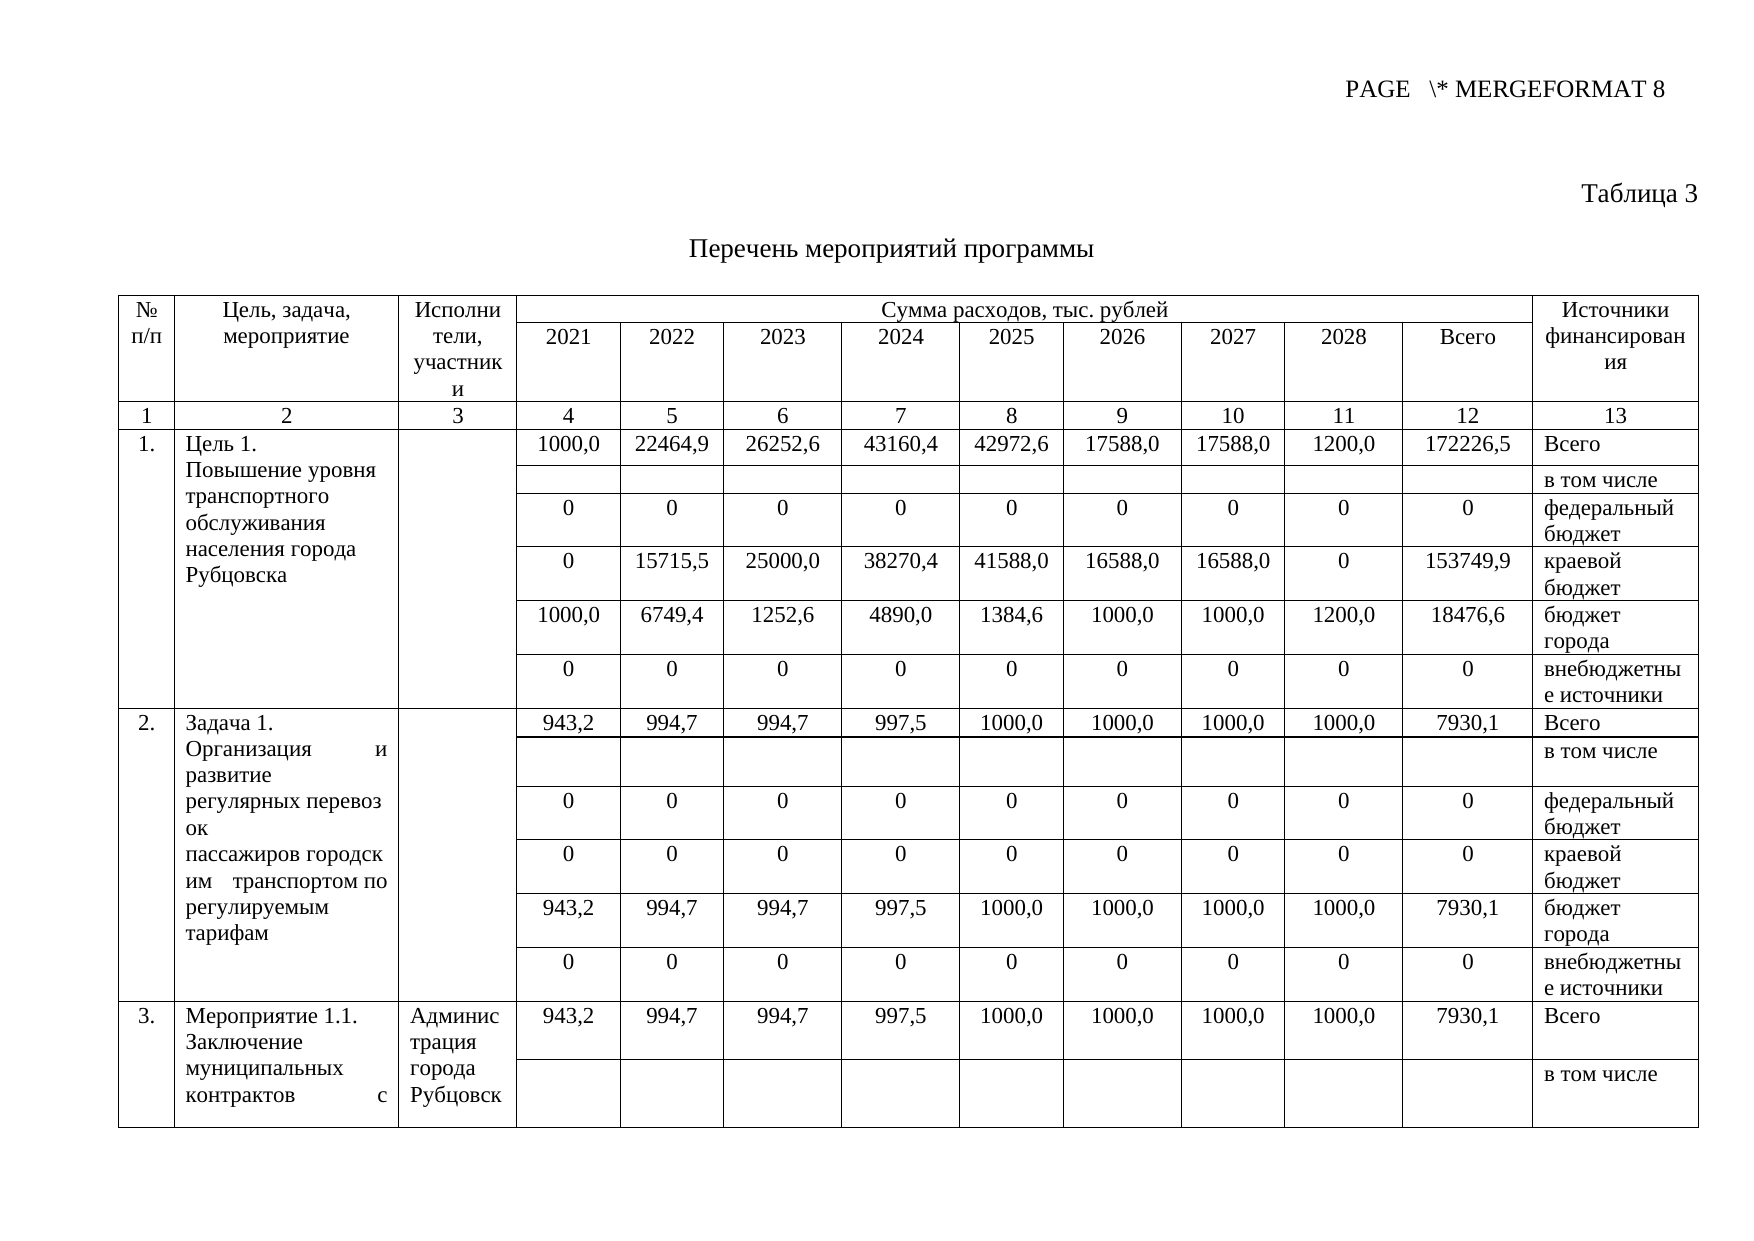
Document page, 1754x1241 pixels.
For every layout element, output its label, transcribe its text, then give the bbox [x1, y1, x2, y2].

table_cell 153749,9 [1403, 547, 1532, 600]
table_cell [1182, 466, 1284, 492]
table_cell 1000,0 [1285, 709, 1402, 736]
table_cell 13 [1533, 402, 1698, 428]
table_cell 7930,1 [1403, 709, 1532, 736]
table_cell 15715,5 [621, 547, 723, 600]
table_cell 7 [842, 402, 959, 428]
table_cell 0 [842, 494, 959, 546]
table_cell 0 [621, 948, 723, 1001]
table_cell 0 [517, 787, 620, 839]
table_cell [1285, 466, 1402, 492]
table_cell 1200,0 [1285, 430, 1402, 465]
table_cell [842, 466, 959, 492]
table_cell 17588,0 [1064, 430, 1181, 465]
table_cell 12 [1403, 402, 1532, 428]
table_cell 994,7 [621, 1002, 723, 1059]
table_cell 0 [1064, 787, 1181, 839]
table_cell [621, 1060, 723, 1127]
table_cell [960, 738, 1063, 786]
table_cell [1285, 1060, 1402, 1127]
table_cell [1285, 738, 1402, 786]
table_cell 1000,0 [1064, 601, 1181, 654]
table_cell 997,5 [842, 709, 959, 736]
table_cell [960, 1060, 1063, 1127]
table_cell 7930,1 [1403, 894, 1532, 947]
table_cell краевой бюджет [1533, 840, 1698, 893]
table_cell [1403, 738, 1532, 786]
table_cell 0 [1285, 547, 1402, 600]
table_cell [621, 466, 723, 492]
table_cell 0 [960, 948, 1063, 1001]
table_cell 0 [1064, 948, 1181, 1001]
table_cell 2025 [960, 323, 1063, 401]
table_cell 0 [724, 787, 841, 839]
table_cell 0 [1182, 787, 1284, 839]
table_cell 38270,4 [842, 547, 959, 600]
table_header № п/п [119, 296, 174, 401]
table_cell 2021 [517, 323, 620, 401]
table_cell Администрация города Рубцовска, отраслевые (функциональные) органы Администрации города Рубцовска [399, 1002, 516, 1127]
table_cell 42972,6 [960, 430, 1063, 465]
table_cell 943,2 [517, 894, 620, 947]
table_cell 0 [1182, 948, 1284, 1001]
table_header Источники финансирования [1533, 296, 1698, 401]
table_cell в том числе [1533, 738, 1698, 786]
table_cell 172226,5 [1403, 430, 1532, 465]
table_cell 0 [960, 655, 1063, 707]
table_cell [1064, 738, 1181, 786]
table_cell 1384,6 [960, 601, 1063, 654]
table_cell 0 [1285, 655, 1402, 707]
table_cell 0 [1182, 655, 1284, 707]
table_cell 0 [842, 948, 959, 1001]
table_cell 0 [960, 840, 1063, 893]
table_cell 6 [724, 402, 841, 428]
table_cell 0 [1064, 655, 1181, 707]
table_cell 1000,0 [1285, 894, 1402, 947]
table_cell бюджет города [1533, 601, 1698, 654]
table_cell 1000,0 [1285, 1002, 1402, 1059]
table_cell 2022 [621, 323, 723, 401]
table_cell в том числе [1533, 466, 1698, 492]
table_cell Всего [1403, 323, 1532, 401]
table_cell 4890,0 [842, 601, 959, 654]
table_cell 11 [1285, 402, 1402, 428]
table_cell [842, 1060, 959, 1127]
table_cell 22464,9 [621, 430, 723, 465]
table_cell 1000,0 [1064, 894, 1181, 947]
table_cell 10 [1182, 402, 1284, 428]
table_cell 2. [119, 709, 174, 1001]
table_cell 3. [119, 1002, 174, 1127]
table_cell 0 [517, 547, 620, 600]
table_cell 0 [960, 494, 1063, 546]
table_cell 0 [1285, 787, 1402, 839]
table_cell 25000,0 [724, 547, 841, 600]
table_cell федеральный бюджет [1533, 787, 1698, 839]
table_cell 0 [1182, 494, 1284, 546]
table_cell 1200,0 [1285, 601, 1402, 654]
table_cell 0 [621, 840, 723, 893]
table_cell 0 [621, 494, 723, 546]
table_cell [399, 430, 516, 707]
table_cell 0 [517, 948, 620, 1001]
table_cell 0 [842, 840, 959, 893]
table_cell краевой бюджет [1533, 547, 1698, 600]
table_cell 1000,0 [1182, 1002, 1284, 1059]
table_cell [724, 466, 841, 492]
table_cell 0 [1403, 655, 1532, 707]
table_cell в том числе [1533, 1060, 1698, 1127]
table_cell 0 [621, 787, 723, 839]
table_cell Мероприятие 1.1. Заключение муниципальных контрактов с исполнителями услуг по перевозке пассажиров на муниципальных маршрутах регулярных перевозок по регулируемым тарифам автомобильным транспортом и городским наземным электрическим транспортом на территории города Рубцовска в соответствии с с законодательством Российской Федерации [175, 1002, 398, 1127]
table_cell 0 [842, 655, 959, 707]
table_cell 17588,0 [1182, 430, 1284, 465]
table_cell 1. [119, 430, 174, 707]
table_cell 16588,0 [1182, 547, 1284, 600]
table_cell 2026 [1064, 323, 1181, 401]
table_cell 997,5 [842, 1002, 959, 1059]
table_cell 994,7 [621, 894, 723, 947]
table_header Исполнители, участники [399, 296, 516, 401]
table_cell 2024 [842, 323, 959, 401]
table_cell 0 [960, 787, 1063, 839]
table_cell Всего [1533, 1002, 1698, 1059]
table_cell [517, 466, 620, 492]
table_cell 43160,4 [842, 430, 959, 465]
table_cell 0 [1182, 840, 1284, 893]
table_cell 1252,6 [724, 601, 841, 654]
table_cell 2023 [724, 323, 841, 401]
table_cell 1000,0 [960, 709, 1063, 736]
table_cell 1000,0 [517, 601, 620, 654]
table_cell 0 [621, 655, 723, 707]
table_cell 0 [1064, 840, 1181, 893]
table_cell 1000,0 [1182, 709, 1284, 736]
table_cell 26252,6 [724, 430, 841, 465]
table_cell 6749,4 [621, 601, 723, 654]
table_cell 5 [621, 402, 723, 428]
table_cell 0 [1403, 494, 1532, 546]
table_cell 1000,0 [1064, 709, 1181, 736]
table_cell 0 [517, 655, 620, 707]
table_cell 0 [517, 494, 620, 546]
table_cell 0 [724, 840, 841, 893]
table_cell Всего [1533, 430, 1698, 465]
table_cell 7930,1 [1403, 1002, 1532, 1059]
table_cell [960, 466, 1063, 492]
table_cell 0 [1064, 494, 1181, 546]
table_cell 994,7 [621, 709, 723, 736]
table_cell 0 [517, 840, 620, 893]
table_cell 943,2 [517, 709, 620, 736]
table_cell 1000,0 [1182, 601, 1284, 654]
table_cell бюджет города [1533, 894, 1698, 947]
table_cell 1000,0 [1182, 894, 1284, 947]
table_cell [517, 738, 620, 786]
table_cell 994,7 [724, 709, 841, 736]
table_cell [621, 738, 723, 786]
table_cell [1064, 1060, 1181, 1127]
table_cell [399, 709, 516, 1001]
table_cell [1182, 738, 1284, 786]
text Таблица 3 [118, 177, 1698, 208]
table_cell Задача 1. Организация и развитие регулярных перевозок пассажиров городским транспортом по регулируемым тарифам [175, 709, 398, 1001]
table_cell 18476,6 [1403, 601, 1532, 654]
table_cell федеральный бюджет [1533, 494, 1698, 546]
table_cell 1000,0 [517, 430, 620, 465]
table_cell [842, 738, 959, 786]
table_cell [724, 1060, 841, 1127]
table_cell 1000,0 [960, 894, 1063, 947]
table_cell 0 [1285, 840, 1402, 893]
table_cell 2027 [1182, 323, 1284, 401]
table_cell 0 [1403, 787, 1532, 839]
table_cell [1403, 1060, 1532, 1127]
table_cell 0 [1285, 494, 1402, 546]
table_cell 0 [724, 948, 841, 1001]
table_cell 1 [119, 402, 174, 428]
table_cell 0 [724, 655, 841, 707]
table_cell 2 [175, 402, 398, 428]
table_cell 2028 [1285, 323, 1402, 401]
table_cell [1064, 466, 1181, 492]
table_cell [517, 1060, 620, 1127]
table_cell 1000,0 [1064, 1002, 1181, 1059]
table_cell внебюджетные источники [1533, 948, 1698, 1001]
table_cell 0 [842, 787, 959, 839]
table_cell 0 [1403, 840, 1532, 893]
table_cell 997,5 [842, 894, 959, 947]
table_cell 994,7 [724, 1002, 841, 1059]
table_cell 994,7 [724, 894, 841, 947]
table_cell 1000,0 [960, 1002, 1063, 1059]
table_cell 41588,0 [960, 547, 1063, 600]
table_header Цель, задача, мероприятие [175, 296, 398, 401]
table_cell 943,2 [517, 1002, 620, 1059]
table_cell Цель 1. Повышение уровня транспортного обслуживания населения города Рубцовска [175, 430, 398, 707]
table_cell [1182, 1060, 1284, 1127]
table_cell [724, 738, 841, 786]
table_cell 0 [1403, 948, 1532, 1001]
table_cell 3 [399, 402, 516, 428]
table_cell 16588,0 [1064, 547, 1181, 600]
table_cell 0 [1285, 948, 1402, 1001]
table_cell 8 [960, 402, 1063, 428]
table_cell [1403, 466, 1532, 492]
table_cell внебюджетные источники [1533, 655, 1698, 707]
text Перечень мероприятий программы [118, 232, 1665, 263]
table_cell 9 [1064, 402, 1181, 428]
table_header Сумма расходов, тыс. рублей [517, 296, 1532, 322]
table_cell 0 [724, 494, 841, 546]
table_cell Всего [1533, 709, 1698, 736]
table_cell 4 [517, 402, 620, 428]
